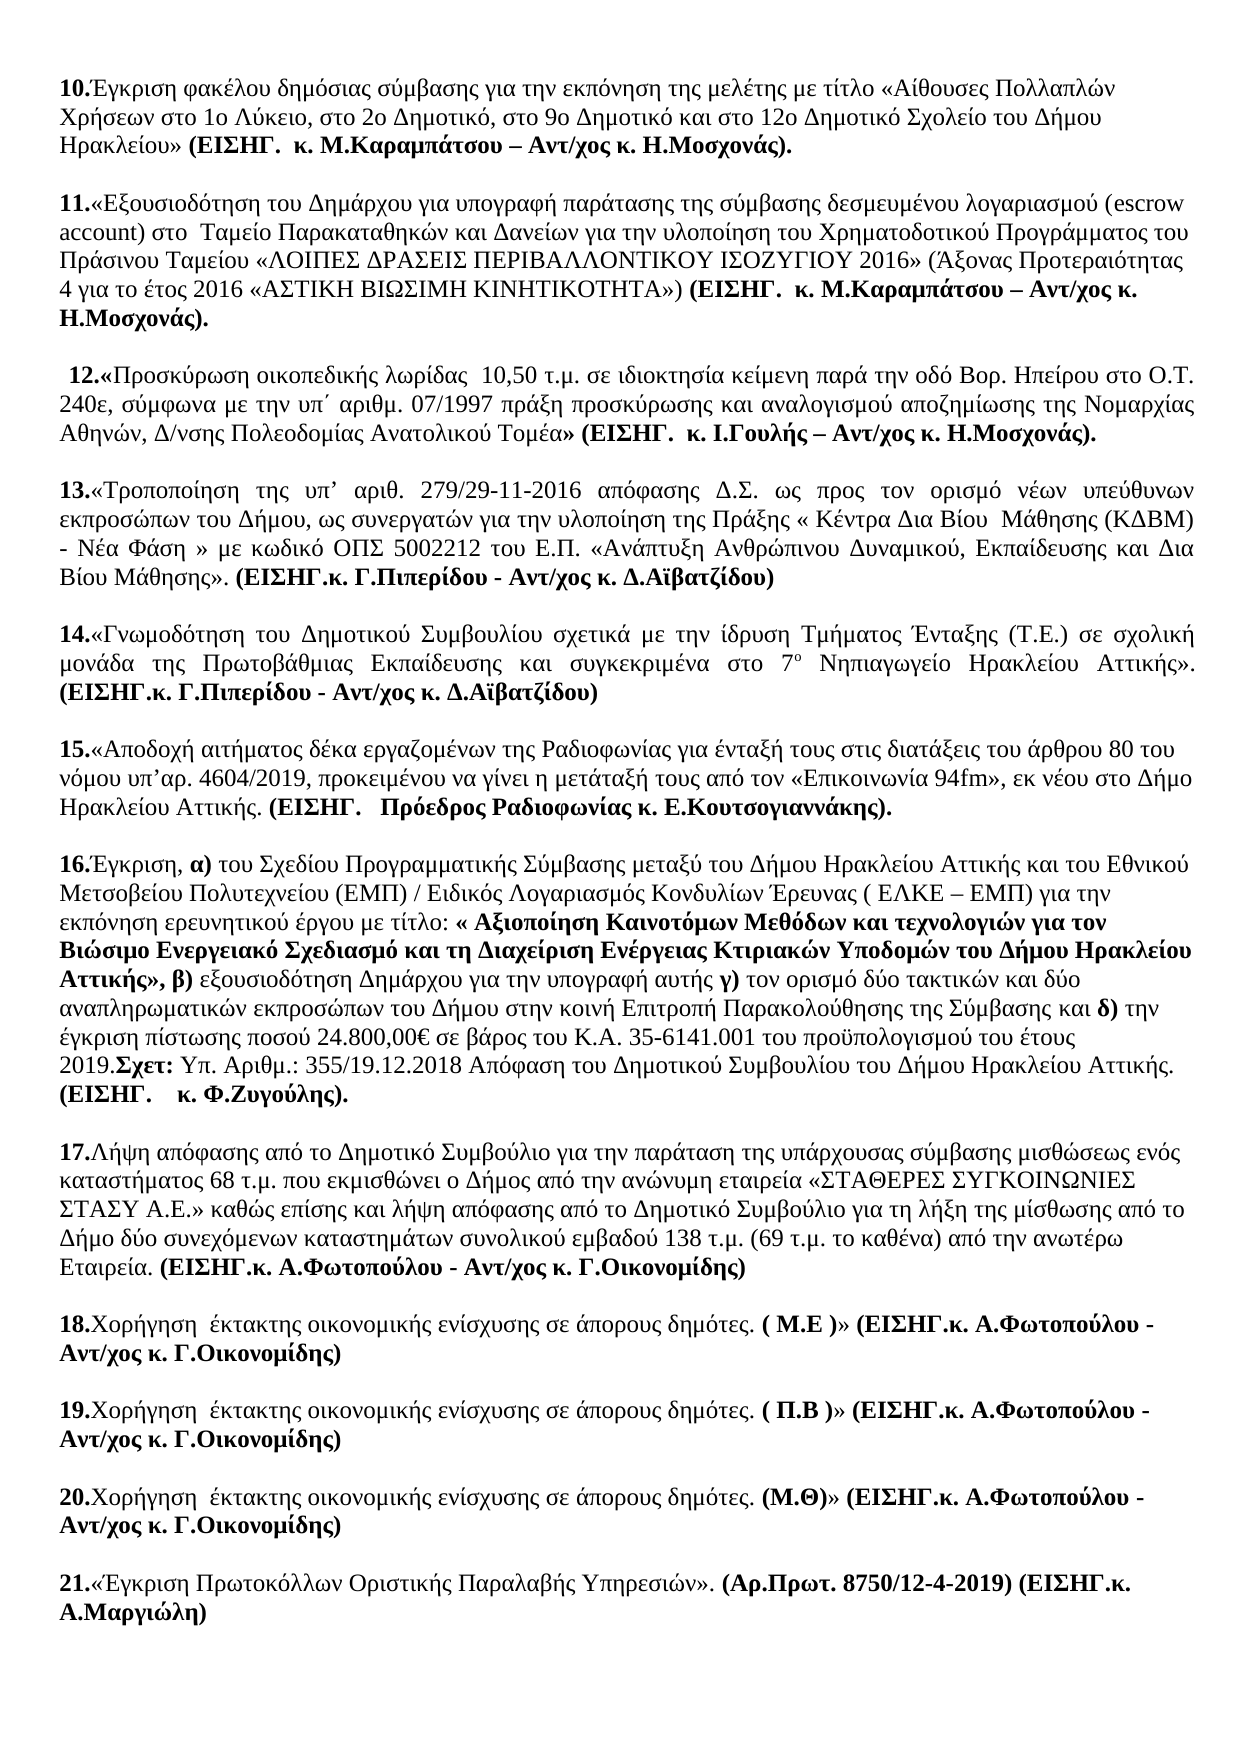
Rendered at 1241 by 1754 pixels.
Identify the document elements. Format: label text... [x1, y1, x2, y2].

text 14.«Γνωμοδότηση του Δημοτικού Συμβουλίου σχετικά με την ίδρυση Τμήματος Ένταξης (Τ.Ε.) σε σχολική μονάδα της Πρωτοβάθμιας Εκπαίδευσης και συγκεκριμένα στο 7ο Νηπιαγωγείο Ηρακλείου Αττικής». (ΕΙΣΗΓ.κ. Γ.Πιπερίδου - Αντ/χος κ. Δ.Αϊβατζίδου) [59, 619, 1196, 706]
text 15.«Αποδοχή αιτήματος δέκα εργαζομένων της Ραδιοφωνίας για ένταξή τους στις διατάξεις του άρθρου 80 του νόμου υπ’αρ. 4604/2019, προκειμένου να γίνει η μετάταξή τους από τον «Επικοινωνία 94fm», εκ νέου στο Δήμο Ηρακλείου Αττικής. (ΕΙΣΗΓ. Πρόεδρος Ραδιοφωνίας κ. Ε.Κουτσογιαννάκης). [59, 734, 1196, 821]
text 21.«Έγκριση Πρωτοκόλλων Οριστικής Παραλαβής Υπηρεσιών». (Αρ.Πρωτ. 8750/12-4-2019) (ΕΙΣΗΓ.κ. Α.Μαργιώλη) [59, 1568, 1196, 1626]
text 16.Έγκριση, α) του Σχεδίου Προγραμματικής Σύμβασης μεταξύ του Δήμου Ηρακλείου Αττικής και του Εθνικού Μετσοβείου Πολυτεχνείου (ΕΜΠ) / Ειδικός Λογαριασμός Κονδυλίων Έρευνας ( ΕΛΚΕ – ΕΜΠ) για την εκπόνηση ερευνητικού έργου με τίτλο: « Αξιοποίηση Καινοτόμων Μεθόδων και τεχνολογιών για τον Βιώσιμο Ενεργειακό Σχεδιασμό και τη Διαχείριση Ενέργειας Κτιριακών Υποδομών του Δήμου Ηρακλείου Αττικής», β) εξουσιοδότηση Δημάρχου για την υπογραφή αυτής γ) τον ορισμό δύο τακτικών και δύο αναπληρωματικών εκπροσώπων του Δήμου στην κοινή Επιτροπή Παρακολούθησης της Σύμβασης και δ) την έγκριση πίστωσης ποσού 24.800,00€ σε βάρος του Κ.Α. 35-6141.001 του προϋπολογισμού του έτους 2019.Σχετ: Υπ. Αριθμ.: 355/19.12.2018 Απόφαση του Δημοτικού Συμβουλίου του Δήμου Ηρακλείου Αττικής. (ΕΙΣΗΓ. κ. Φ.Ζυγούλης). [59, 849, 1196, 1108]
text 13.«Τροποποίηση της υπ’ αριθ. 279/29-11-2016 απόφασης Δ.Σ. ως προς τον ορισμό νέων υπεύθυνων εκπροσώπων του Δήμου, ως συνεργατών για την υλοποίηση της Πράξης « Κέντρα Δια Βίου Μάθησης (ΚΔΒΜ) - Νέα Φάση » με κωδικό ΟΠΣ 5002212 του Ε.Π. «Ανάπτυξη Ανθρώπινου Δυναμικού, Εκπαίδευσης και Δια Βίου Μάθησης». (ΕΙΣΗΓ.κ. Γ.Πιπερίδου - Αντ/χος κ. Δ.Αϊβατζίδου) [59, 476, 1196, 591]
text 20.Χορήγηση έκτακτης οικονομικής ενίσχυσης σε άπορους δημότες. (Μ.Θ)» (ΕΙΣΗΓ.κ. Α.Φωτοπούλου - Αντ/χος κ. Γ.Οικονομίδης) [59, 1482, 1196, 1539]
text 11.«Εξουσιοδότηση του Δημάρχου για υπογραφή παράτασης της σύμβασης δεσμευμένου λογαριασμού (escrow account) στο Ταμείο Παρακαταθηκών και Δανείων για την υλοποίηση του Χρηματοδοτικού Προγράμματος του Πράσινου Ταμείου «ΛΟΙΠΕΣ ΔΡΑΣΕΙΣ ΠΕΡΙΒΑΛΛΟΝΤΙΚΟΥ ΙΣΟΖΥΓΙΟΥ 2016» (Άξονας Προτεραιότητας 4 για το έτος 2016 «ΑΣΤΙΚΗ ΒΙΩΣΙΜΗ ΚΙΝΗΤΙΚΟΤΗΤΑ») (ΕΙΣΗΓ. κ. M.Kαραμπάτσου – Αντ/χος κ. Η.Μοσχονάς). [59, 188, 1196, 332]
text 19.Χορήγηση έκτακτης οικονομικής ενίσχυσης σε άπορους δημότες. ( Π.Β )» (ΕΙΣΗΓ.κ. Α.Φωτοπούλου - Αντ/χος κ. Γ.Οικονομίδης) [59, 1396, 1196, 1453]
text 12.«Προσκύρωση οικοπεδικής λωρίδας 10,50 τ.μ. σε ιδιοκτησία κείμενη παρά την οδό Βορ. Ηπείρου στο Ο.Τ. 240ε, σύμφωνα με την υπ΄ αριθμ. 07/1997 πράξη προσκύρωσης και αναλογισμού αποζημίωσης της Νομαρχίας Αθηνών, Δ/νσης Πολεοδομίας Ανατολικού Τομέα» (ΕΙΣΗΓ. κ. Ι.Γουλής – Αντ/χος κ. Η.Μοσχονάς). [0, 361, 1196, 447]
text 17.Λήψη απόφασης από το Δημοτικό Συμβούλιο για την παράταση της υπάρχουσας σύμβασης μισθώσεως ενός καταστήματος 68 τ.μ. που εκμισθώνει ο Δήμος από την ανώνυμη εταιρεία «ΣΤΑΘΕΡΕΣ ΣΥΓΚΟΙΝΩΝΙΕΣ ΣΤΑΣΥ Α.Ε.» καθώς επίσης και λήψη απόφασης από το Δημοτικό Συμβούλιο για τη λήξη της μίσθωσης από το Δήμο δύο συνεχόμενων καταστημάτων συνολικού εμβαδού 138 τ.μ. (69 τ.μ. το καθένα) από την ανωτέρω Εταιρεία. (ΕΙΣΗΓ.κ. Α.Φωτοπούλου - Αντ/χος κ. Γ.Οικονομίδης) [59, 1137, 1196, 1281]
text 18.Χορήγηση έκτακτης οικονομικής ενίσχυσης σε άπορους δημότες. ( Μ.Ε )» (ΕΙΣΗΓ.κ. Α.Φωτοπούλου - Αντ/χος κ. Γ.Οικονομίδης) [59, 1309, 1196, 1367]
text 10.Έγκριση φακέλου δημόσιας σύμβασης για την εκπόνηση της μελέτης με τίτλο «Αίθουσες Πολλαπλών Χρήσεων στο 1ο Λύκειο, στο 2ο Δημοτικό, στο 9ο Δημοτικό και στο 12ο Δημοτικό Σχολείο του Δήμου Ηρακλείου» (ΕΙΣΗΓ. κ. M.Kαραμπάτσου – Αντ/χος κ. Η.Μοσχονάς). [59, 73, 1196, 159]
